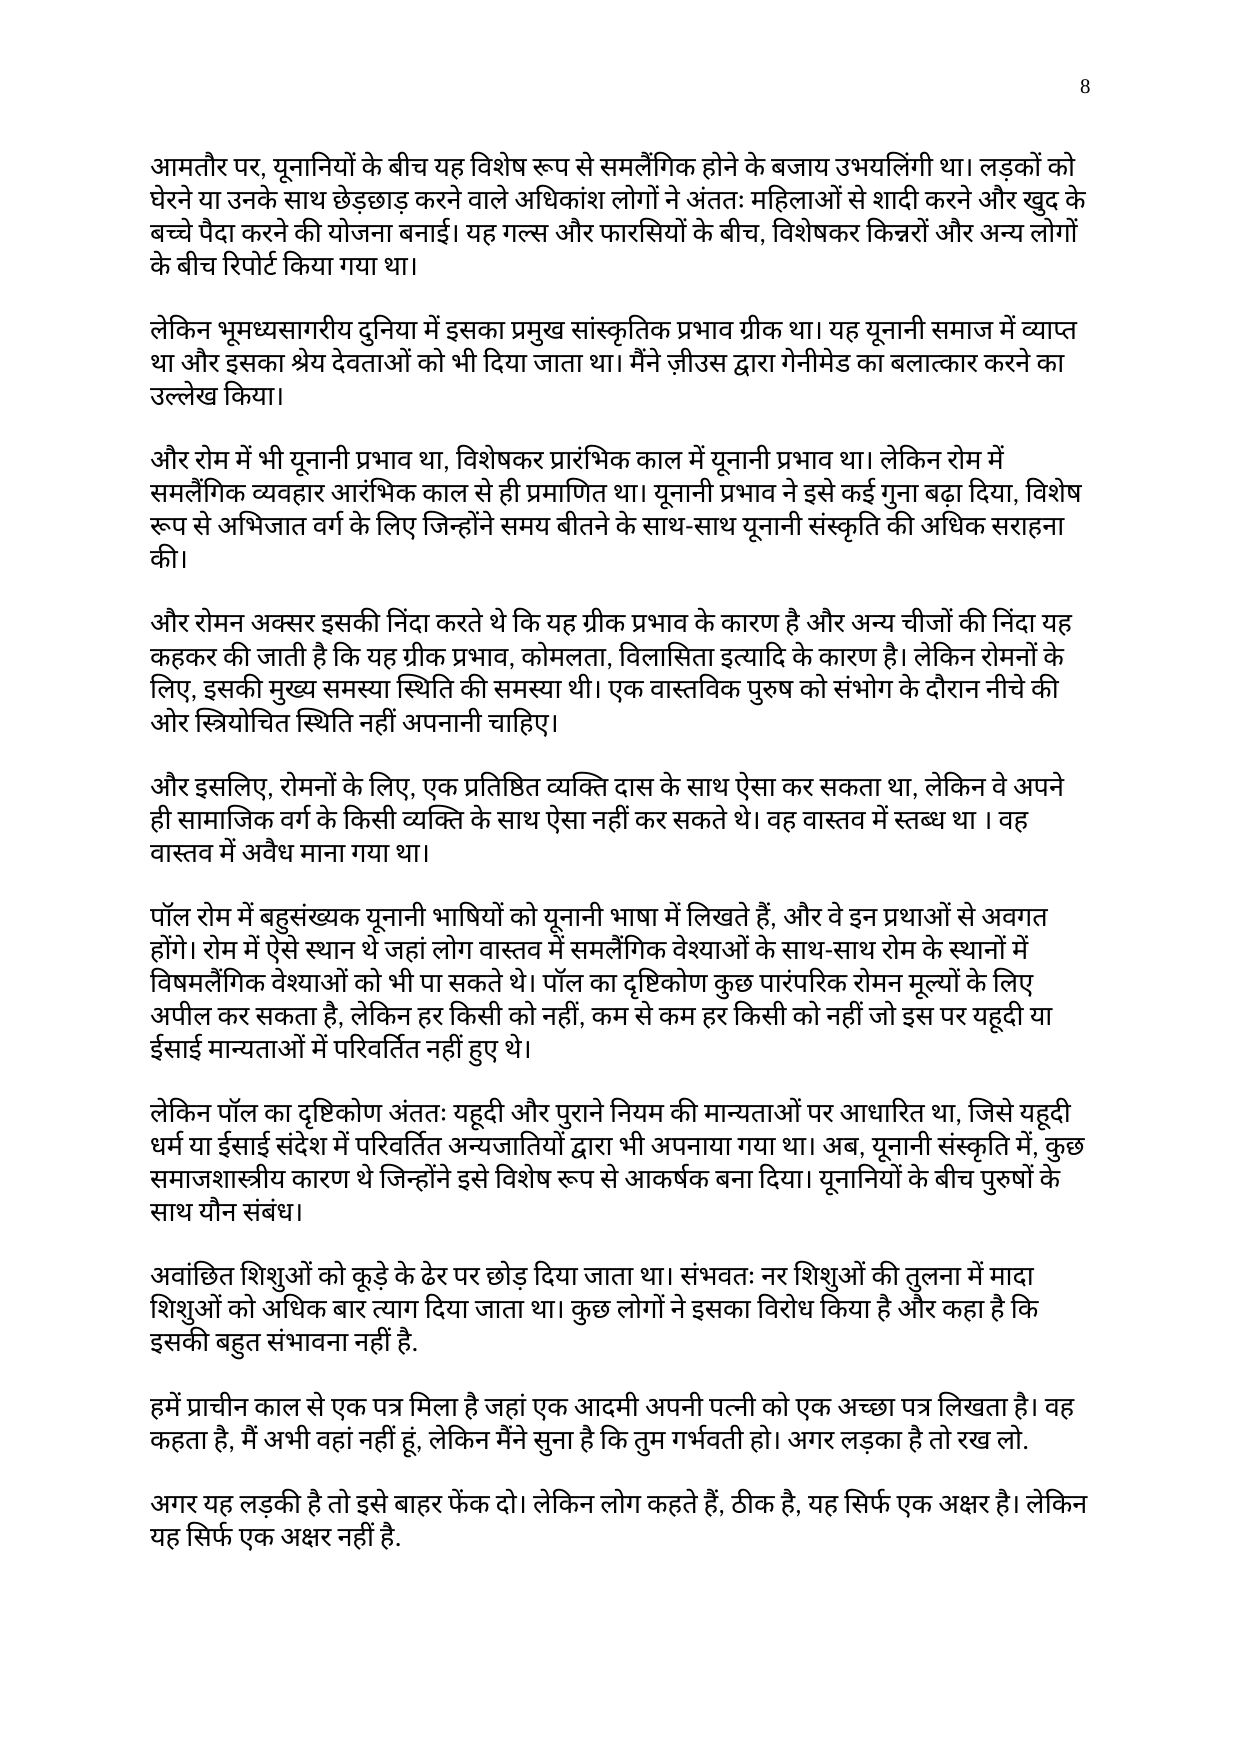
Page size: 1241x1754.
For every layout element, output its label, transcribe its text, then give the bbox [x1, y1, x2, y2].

text पॉल रोम में बहुसंख्यक यूनानी भाषियों को यूनानी भाषा में लिखते हैं, और वे इन प्रथाओं से अवगत होंगे। रोम में ऐसे स्थान थे जहां लोग वास्तव में समलैंगिक वेश्याओं के साथ-साथ रोम के स्थानों में विषमलैंगिक वेश्याओं को भी पा सकते थे। पॉल का दृष्टिकोण कुछ पारंपरिक रोमन मूल्यों के लिए अपील कर सकता है, लेकिन हर किसी को नहीं, कम से कम हर किसी को नहीं जो इस पर यहूदी या ईसाई मान्यताओं में परिवर्तित नहीं हुए थे। [150, 900, 1090, 1065]
text लेकिन भूमध्यसागरीय दुनिया में इसका प्रमुख सांस्कृतिक प्रभाव ग्रीक था। यह यूनानी समाज में व्याप्त था और इसका श्रेय देवताओं को भी दिया जाता था। मैंने ज़ीउस द्वारा गेनीमेड का बलात्कार करने का उल्लेख किया। [150, 313, 1090, 412]
text अगर यह लड़की है तो इसे बाहर फेंक दो। लेकिन लोग कहते हैं, ठीक है, यह सिर्फ एक अक्षर है। लेकिन यह सिर्फ एक अक्षर नहीं है. [150, 1487, 1090, 1553]
text अवांछित शिशुओं को कूड़े के ढेर पर छोड़ दिया जाता था। संभवतः नर शिशुओं की तुलना में मादा शिशुओं को अधिक बार त्याग दिया जाता था। कुछ लोगों ने इसका विरोध किया है और कहा है कि इसकी बहुत संभावना नहीं है. [150, 1259, 1090, 1359]
text और रोमन अक्सर इसकी निंदा करते थे कि यह ग्रीक प्रभाव के कारण है और अन्य चीजों की निंदा यह कहकर की जाती है कि यह ग्रीक प्रभाव, कोमलता, विलासिता इत्यादि के कारण है। लेकिन रोमनों के लिए, इसकी मुख्य समस्या स्थिति की समस्या थी। एक वास्तविक पुरुष को संभोग के दौरान नीचे की ओर स्त्रियोचित स्थिति नहीं अपनानी चाहिए। [150, 607, 1090, 739]
text आमतौर पर, यूनानियों के बीच यह विशेष रूप से समलैंगिक होने के बजाय उभयलिंगी था। लड़कों को घेरने या उनके साथ छेड़छाड़ करने वाले अधिकांश लोगों ने अंततः महिलाओं से शादी करने और खुद के बच्चे पैदा करने की योजना बनाई। यह गल्स और फारसियों के बीच, विशेषकर किन्नरों और अन्य लोगों के बीच रिपोर्ट किया गया था। [150, 150, 1090, 282]
text और इसलिए, रोमनों के लिए, एक प्रतिष्ठित व्यक्ति दास के साथ ऐसा कर सकता था, लेकिन वे अपने ही सामाजिक वर्ग के किसी व्यक्ति के साथ ऐसा नहीं कर सकते थे। वह वास्तव में स्तब्ध था । वह वास्तव में अवैध माना गया था। [150, 770, 1090, 869]
text और रोम में भी यूनानी प्रभाव था, विशेषकर प्रारंभिक काल में यूनानी प्रभाव था। लेकिन रोम में समलैंगिक व्यवहार आरंभिक काल से ही प्रमाणित था। यूनानी प्रभाव ने इसे कई गुना बढ़ा दिया, विशेष रूप से अभिजात वर्ग के लिए जिन्होंने समय बीतने के साथ-साथ यूनानी संस्कृति की अधिक सराहना की। [150, 443, 1090, 576]
text लेकिन पॉल का दृष्टिकोण अंततः यहूदी और पुराने नियम की मान्यताओं पर आधारित था, जिसे यहूदी धर्म या ईसाई संदेश में परिवर्तित अन्यजातियों द्वारा भी अपनाया गया था। अब, यूनानी संस्कृति में, कुछ समाजशास्त्रीय कारण थे जिन्होंने इसे विशेष रूप से आकर्षक बना दिया। यूनानियों के बीच पुरुषों के साथ यौन संबंध। [150, 1096, 1090, 1228]
text हमें प्राचीन काल से एक पत्र मिला है जहां एक आदमी अपनी पत्नी को एक अच्छा पत्र लिखता है। वह कहता है, मैं अभी वहां नहीं हूं, लेकिन मैंने सुना है कि तुम गर्भवती हो। अगर लड़का है तो रख लो. [150, 1390, 1090, 1456]
